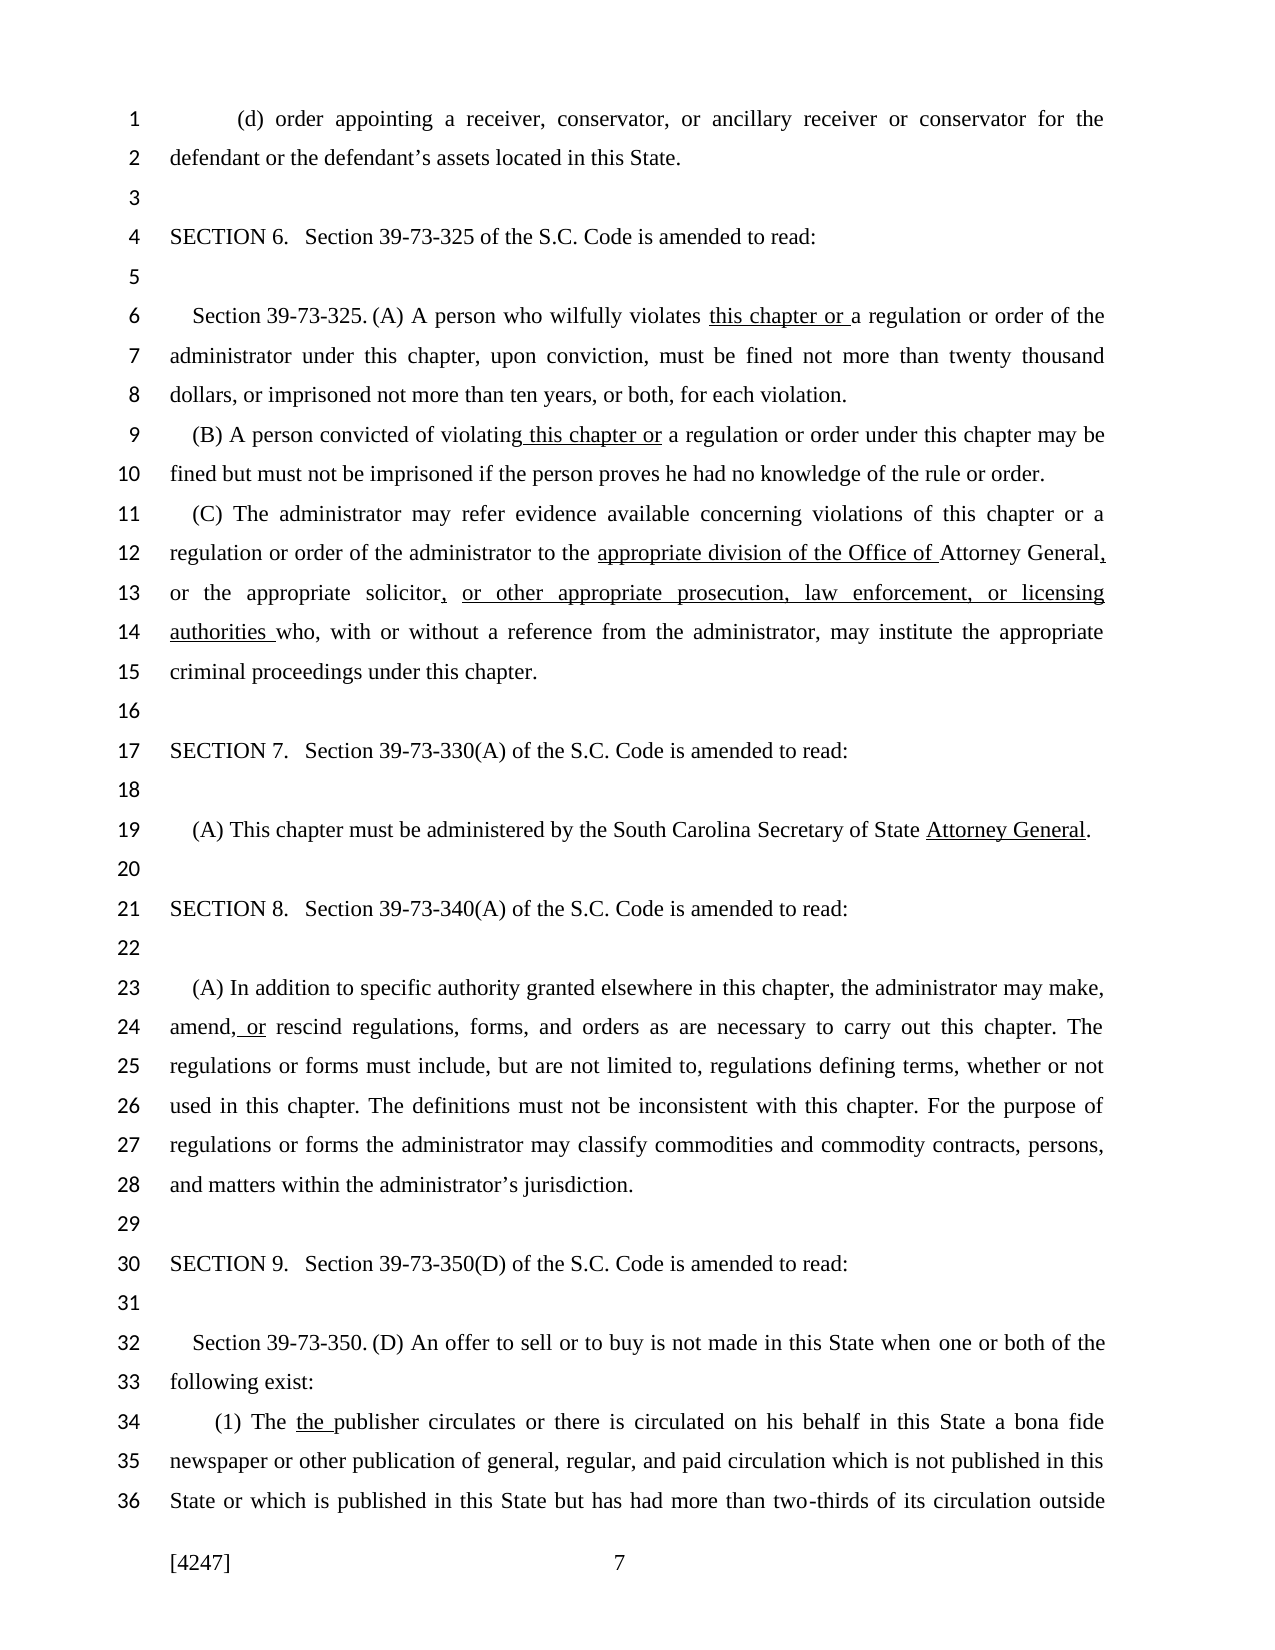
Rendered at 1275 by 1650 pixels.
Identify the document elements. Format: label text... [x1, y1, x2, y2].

text (C) The administrator may refer evidence available concerning violations of this chapter or a regulation or order of the administrator to the appropriate division of the Office of Attorney General, or the appropriate solicitor, or other appropriate prosecution, law enforcement, or licensing authorities who, with or without a reference from the administrator, may institute the appropriate criminal proceedings under this chapter. [169, 500, 1106, 684]
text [169, 1408, 1106, 1513]
text (A) In addition to specific authority granted elsewhere in this chapter, the administrator may make, amend, or rescind regulations, forms, and orders as are necessary to carry out this chapter. The regulations or forms must include, but are not limited to, regulations defining terms, whether or not used in this chapter. The definitions must not be inconsistent with this chapter. For the purpose of regulations or forms the administrator may classify commodities and commodity contracts, persons, and matters within the administrator’s jurisdiction. [169, 973, 1106, 1197]
text SECTION 8. Section 39‑73‑340(A) of the S.C. Code is amended to read: [169, 894, 1106, 921]
text SECTION 6. Section 39‑73‑325 of the S.C. Code is amended to read: [169, 223, 1106, 250]
text Section 39‑73‑325. (A) A person who wilfully violates this chapter or a regulation or order of the administrator under this chapter, upon conviction, must be fined not more than twenty thousand dollars, or imprisoned not more than ten years, or both, for each violation. [169, 302, 1106, 408]
text (A) This chapter must be administered by the South Carolina Secretary of State Attorney General. [169, 816, 1106, 842]
text Section 39‑73‑350. (D) An offer to sell or to buy is not made in this State when one or both of the following exist: [169, 1329, 1106, 1395]
text (B) A person convicted of violating this chapter or a regulation or order under this chapter may be fined but must not be imprisoned if the person proves he had no knowledge of the rule or order. [169, 421, 1106, 487]
text (d) order appointing a receiver, conservator, or ancillary receiver or conservator for the defendant or the defendant’s assets located in this State. [169, 105, 1106, 171]
text SECTION 7. Section 39‑73‑330(A) of the S.C. Code is amended to read: [169, 737, 1106, 763]
text SECTION 9. Section 39‑73‑350(D) of the S.C. Code is amended to read: [169, 1250, 1106, 1276]
